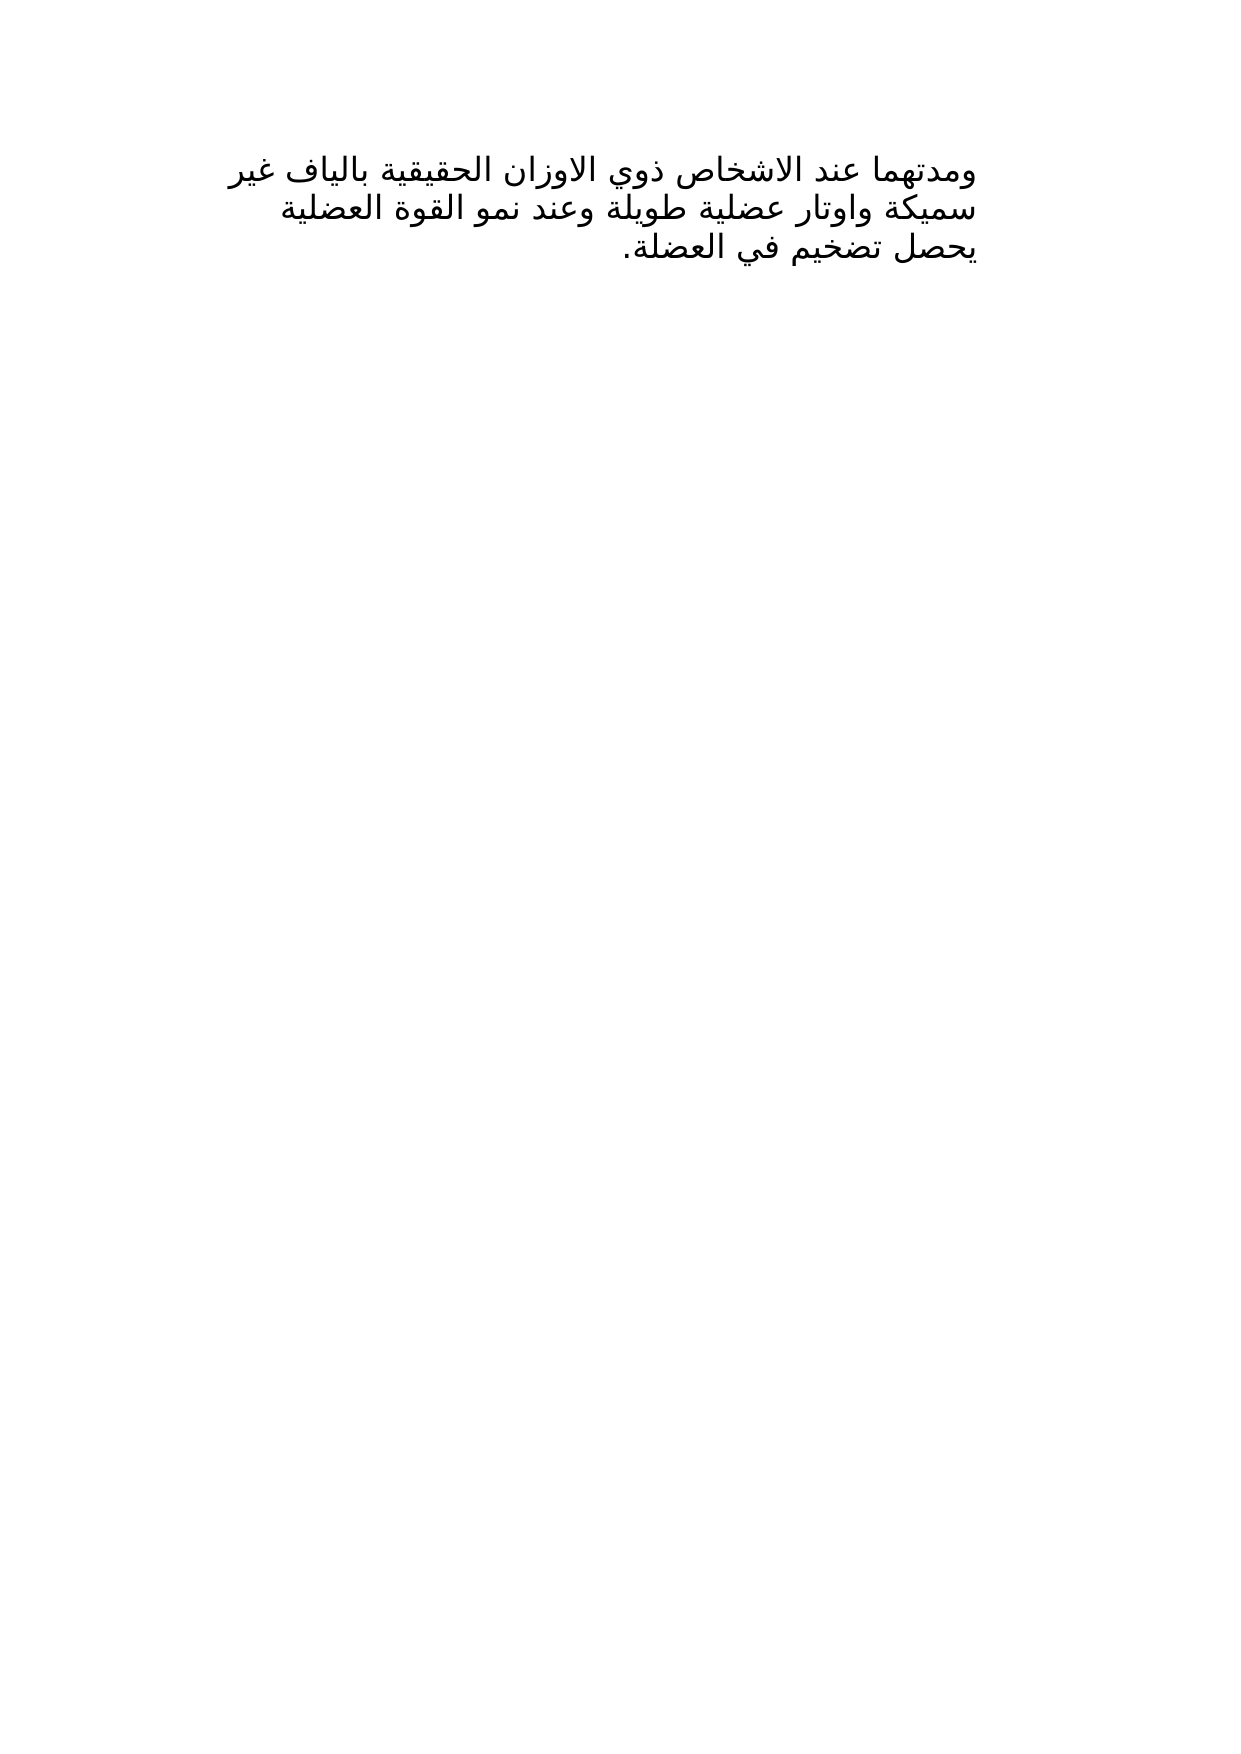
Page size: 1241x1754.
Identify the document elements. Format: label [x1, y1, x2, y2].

list [187, 150, 1015, 267]
